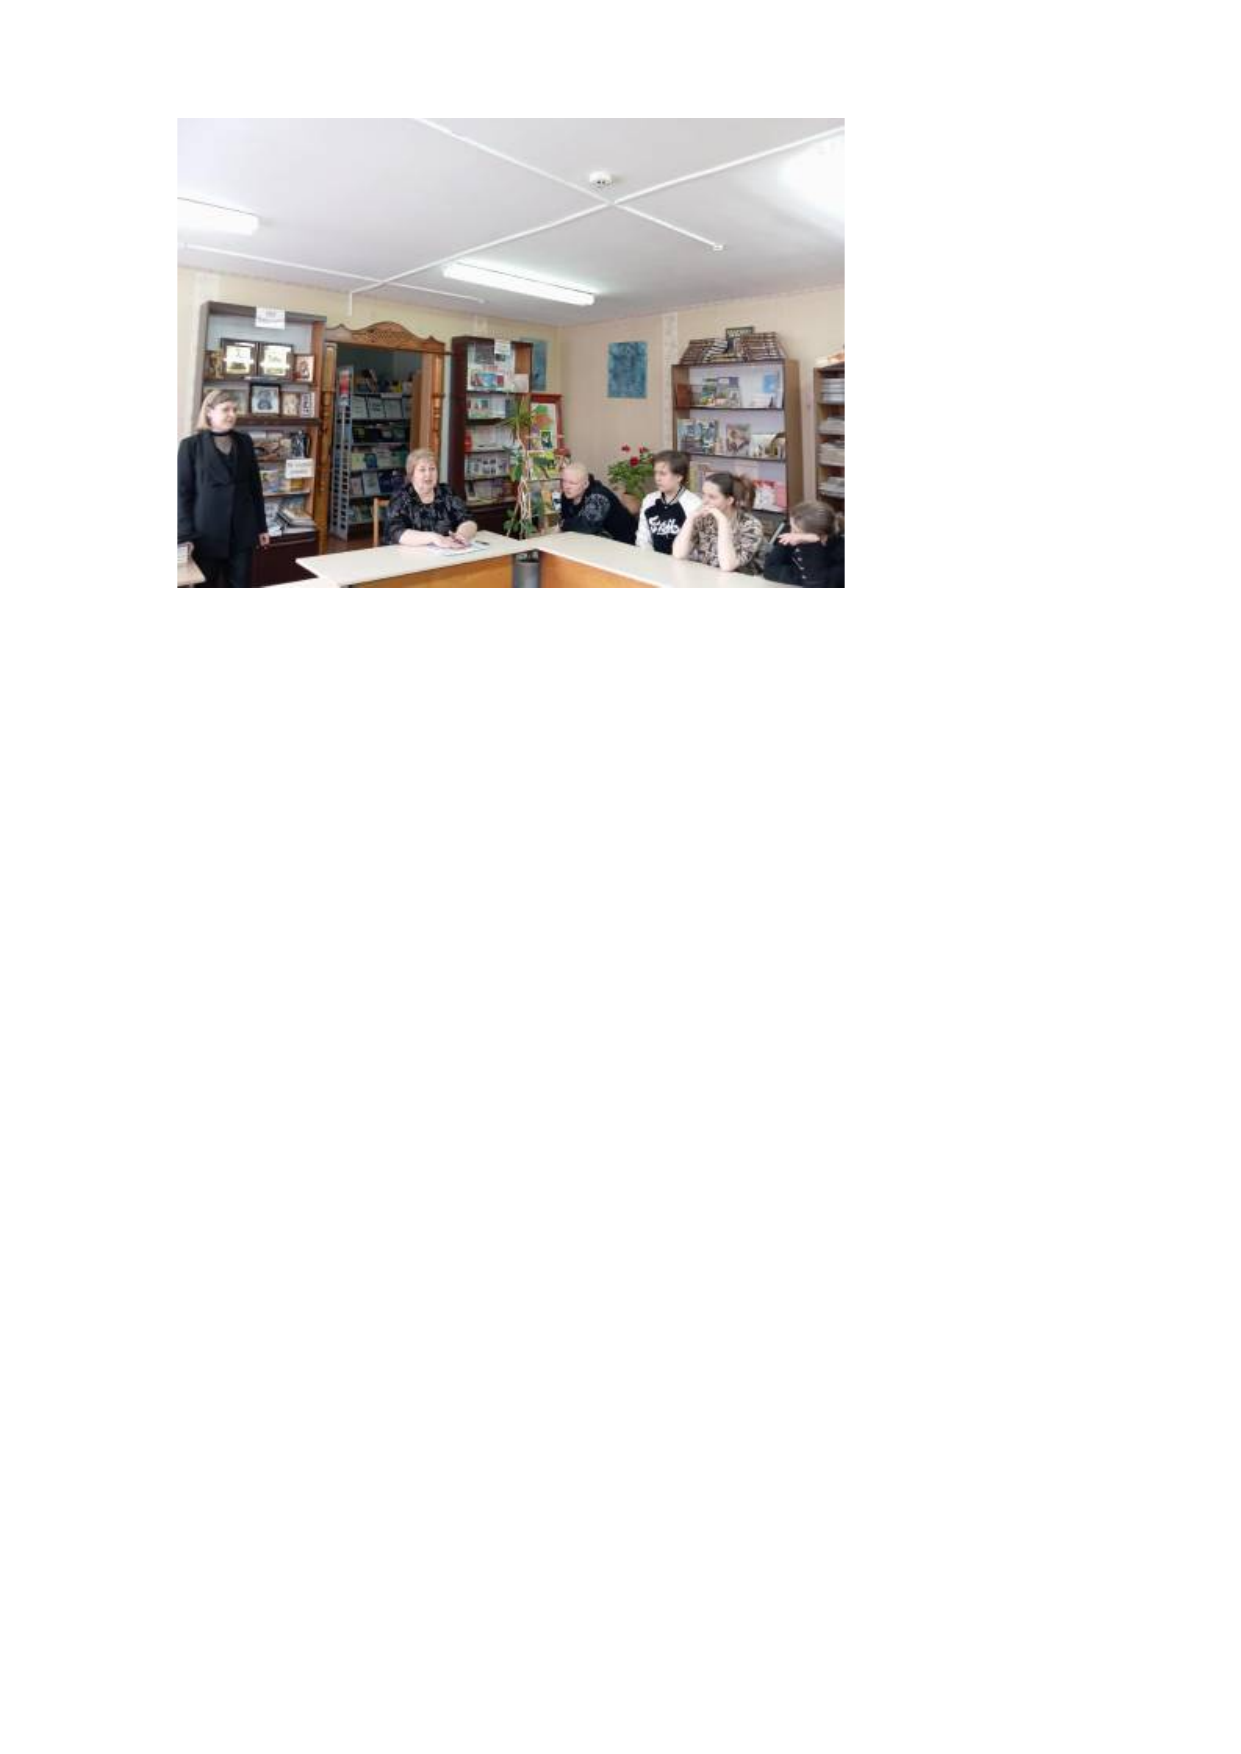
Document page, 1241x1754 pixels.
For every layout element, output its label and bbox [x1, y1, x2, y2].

picture [177, 118, 845, 588]
